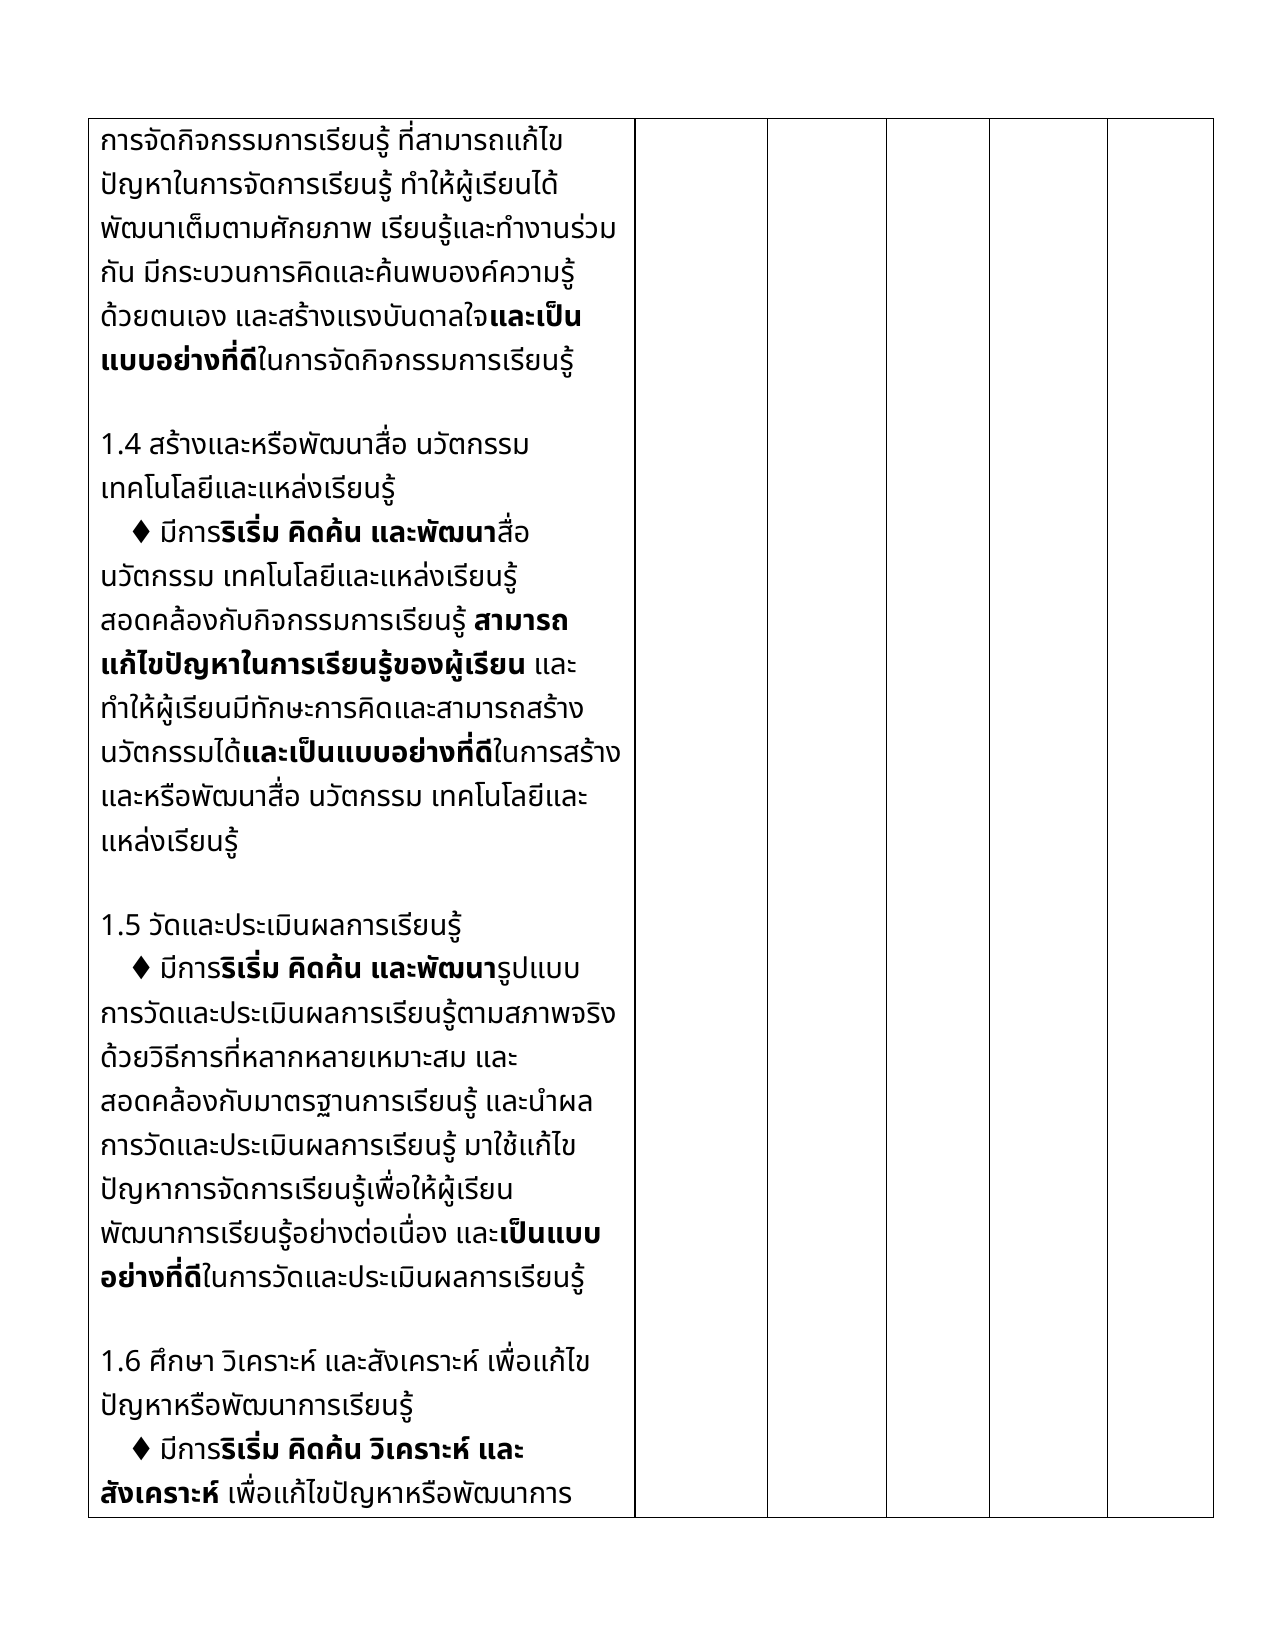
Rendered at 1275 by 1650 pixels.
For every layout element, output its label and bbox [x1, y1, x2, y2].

table_cell [990, 119, 1107, 1517]
table_cell [636, 119, 767, 1517]
table_cell [89, 119, 634, 1517]
table_cell [768, 119, 886, 1517]
table_cell [887, 119, 989, 1517]
